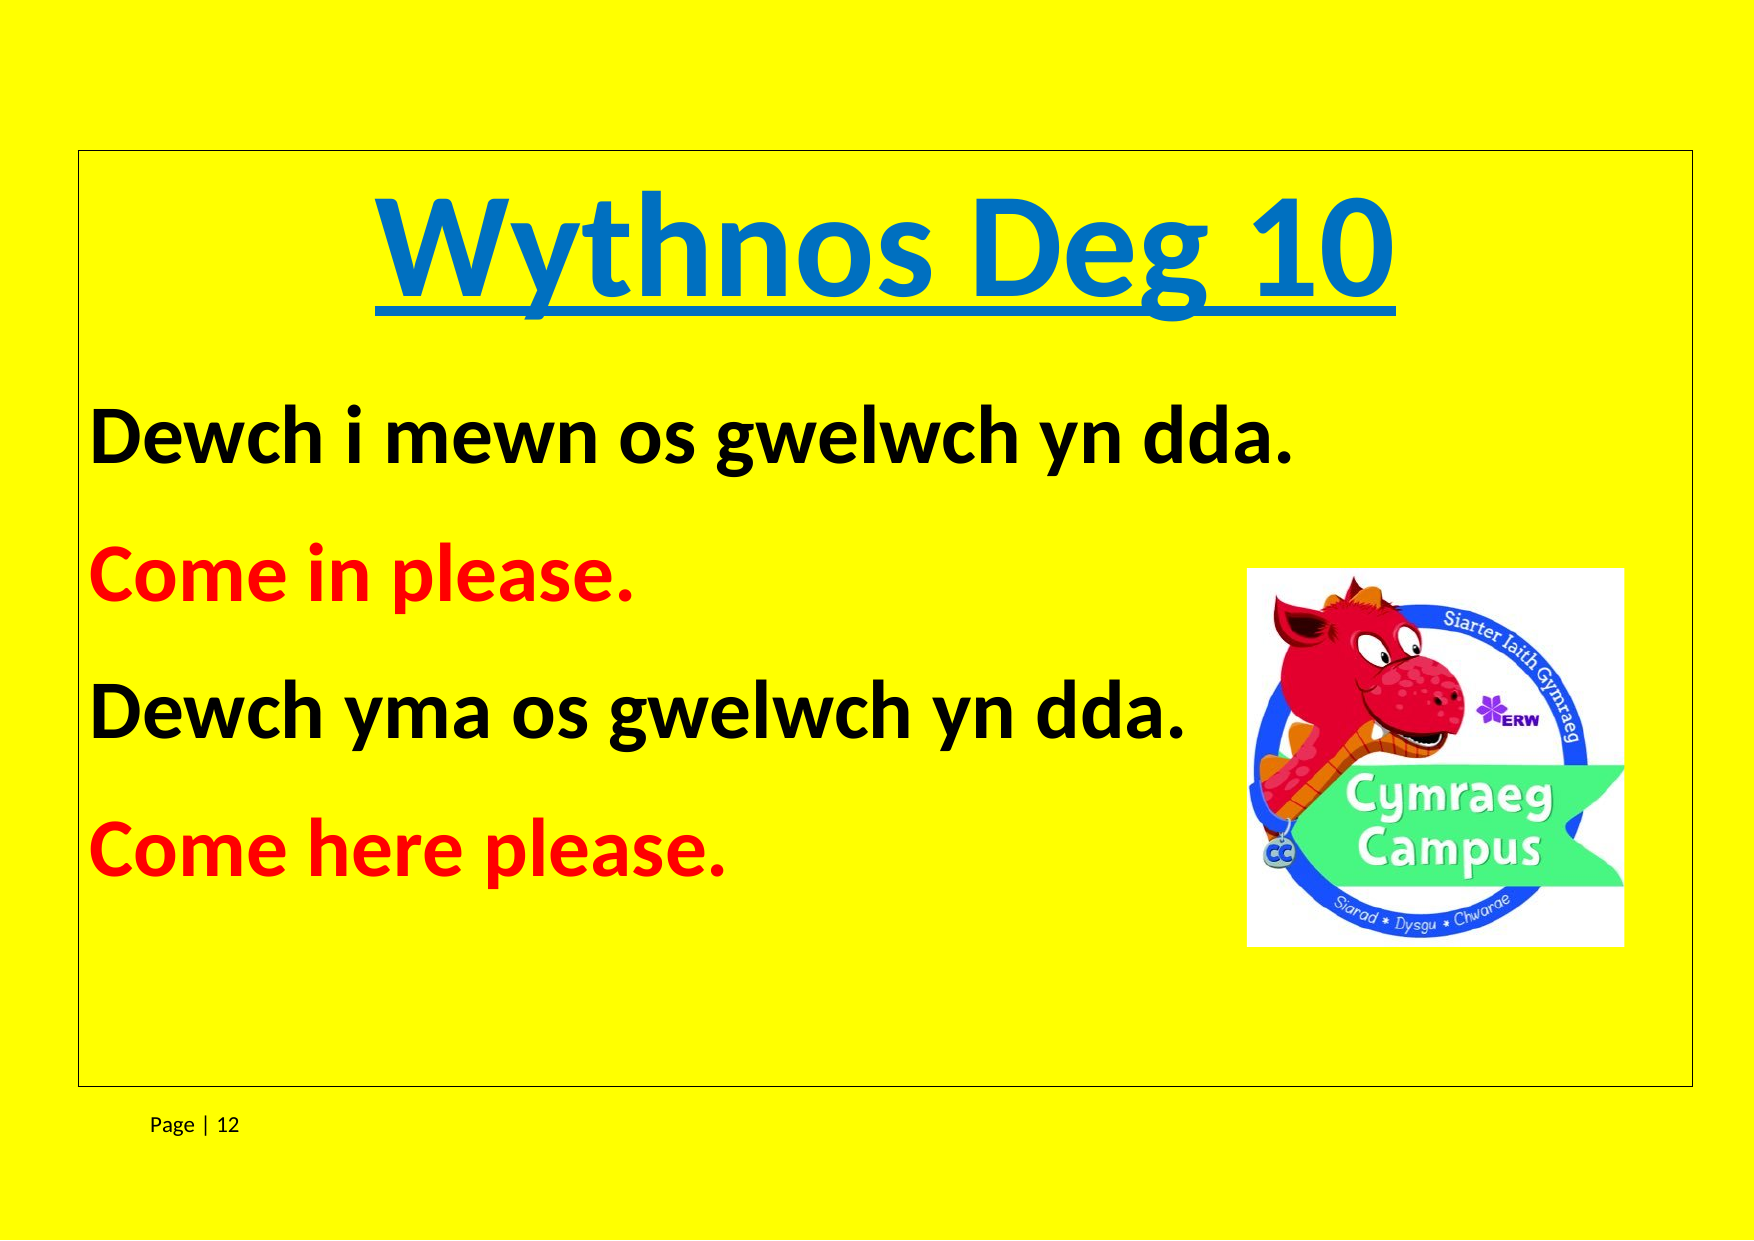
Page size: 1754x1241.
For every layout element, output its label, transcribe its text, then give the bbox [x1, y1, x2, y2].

table_header Wythnos Deg 10 Dewch i mewn os gwelwch yn dda. Come in please. Dewch yma os gwelwch yn dda. Come here please. [79, 151, 1692, 1086]
picture [1246, 568, 1625, 947]
